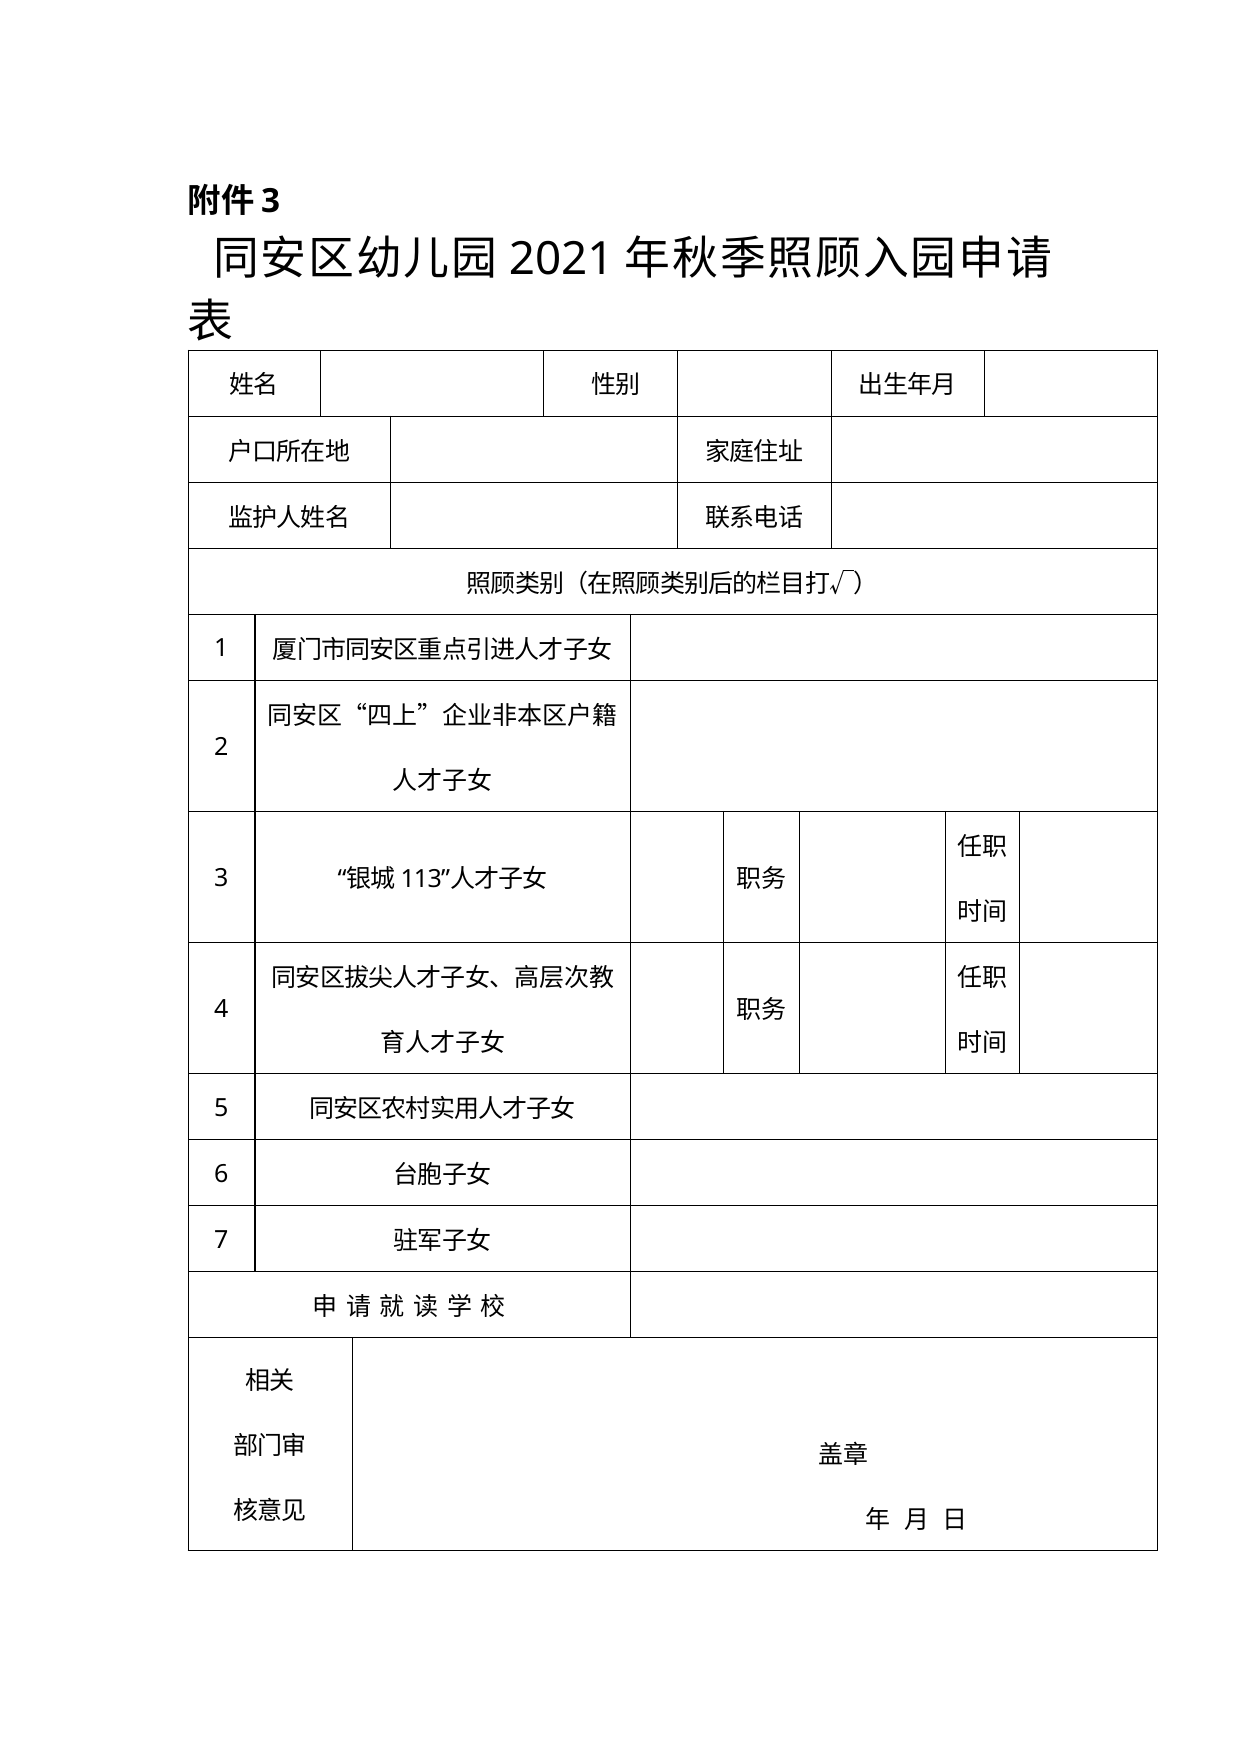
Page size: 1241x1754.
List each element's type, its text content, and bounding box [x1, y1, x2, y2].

table_header 姓名 [189, 351, 320, 416]
table_cell [631, 1206, 1157, 1271]
table_cell [631, 812, 723, 942]
table_cell 2 [189, 681, 254, 811]
table_cell 5 [189, 1074, 254, 1139]
table_cell 台胞子女 [256, 1140, 630, 1205]
table_header 性别 [544, 351, 677, 416]
table_cell 联系电话 [678, 483, 831, 548]
text 同安区幼儿园2021年秋季照顾入园申请表 [187, 224, 1053, 349]
table_cell [631, 1140, 1157, 1205]
table_cell 厦门市同安区重点引进人才子女 [256, 615, 630, 680]
table_cell 4 [189, 943, 254, 1073]
table_cell 任职 时间 [946, 943, 1019, 1073]
table_cell 监护人姓名 [189, 483, 390, 548]
table_cell 驻军子女 [256, 1206, 630, 1271]
table_cell 职务 [724, 943, 799, 1073]
text 附件3 [187, 162, 1053, 224]
table_cell [832, 417, 1157, 482]
table_cell [391, 417, 677, 482]
table_cell 同安区农村实用人才子女 [256, 1074, 630, 1139]
table_cell [631, 943, 723, 1073]
table_cell 6 [189, 1140, 254, 1205]
table_header 出生年月 [832, 351, 984, 416]
table_cell [1020, 943, 1157, 1073]
table_cell [631, 1074, 1157, 1139]
table_cell [631, 1272, 1157, 1337]
table_cell 户口所在地 [189, 417, 390, 482]
table_cell [631, 681, 1157, 811]
table_header [321, 351, 543, 416]
table_cell “银城113”人才子女 [256, 812, 630, 942]
table_cell 1 [189, 615, 254, 680]
table_cell 申 请 就 读 学 校 [189, 1272, 630, 1337]
table_cell 同安区“四上”企业非本区户籍人才子女 [256, 681, 630, 811]
table_cell [800, 943, 945, 1073]
table_cell [1020, 812, 1157, 942]
table_cell [832, 483, 1157, 548]
table_header [678, 351, 831, 416]
table_cell 任职 时间 [946, 812, 1019, 942]
table_cell 照顾类别（在照顾类别后的栏目打√） [189, 549, 1157, 614]
table_cell [631, 615, 1157, 680]
table_cell 盖章 年 月 日 [353, 1338, 1157, 1550]
table_cell 7 [189, 1206, 254, 1271]
table_cell [800, 812, 945, 942]
table_cell 职务 [724, 812, 799, 942]
table_header [985, 351, 1157, 416]
table_cell 3 [189, 812, 254, 942]
table_cell [391, 483, 677, 548]
table_cell 家庭住址 [678, 417, 831, 482]
table_cell 同安区拔尖人才子女、高层次教育人才子女 [256, 943, 630, 1073]
table_cell 相关 部门审 核意见 [189, 1338, 352, 1550]
